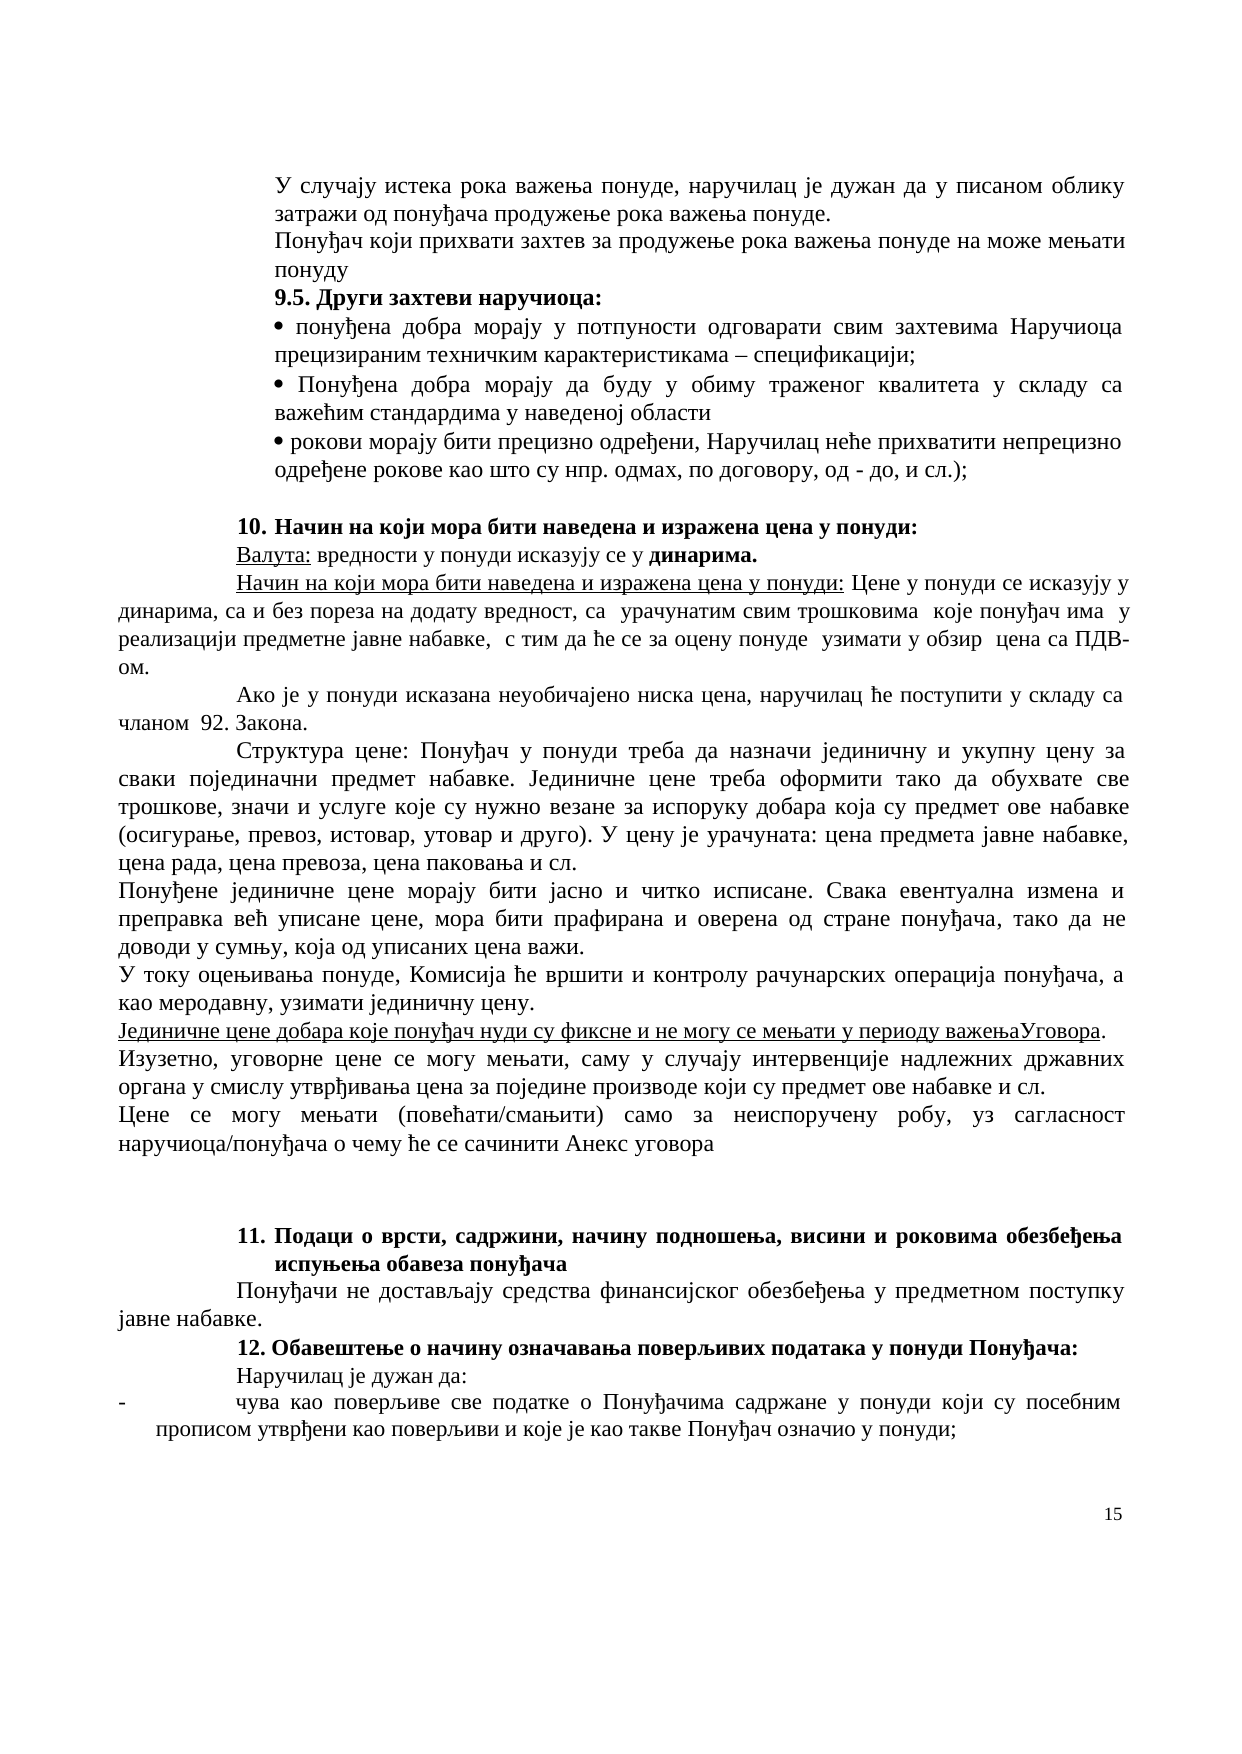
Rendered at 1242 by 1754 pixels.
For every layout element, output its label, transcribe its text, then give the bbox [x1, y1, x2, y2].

text 9.5. Други захтеви наручиоца: [274, 283, 1137, 311]
text Јединичне цене добара које понуђач нуди су фиксне и не могу се мењати у периоду важењаУговора. Изузетно, уговорне цене се могу мењати, саму у случају интервенције надлежних државних органа у смислу утврђивања цена за поједине производе који су предмет ове набавке и сл. [118, 1017, 1129, 1100]
text преправка већ уписане цене, мора бити прафирана и оверена од стране понуђача, тако да не доводи у сумњу, која од уписаних цена важи. [118, 904, 1130, 960]
text Структура цене: Понуђач у понуди треба да назначи јединичну и укупну цену за [236, 737, 1137, 763]
text јавне набавке. [118, 1304, 1137, 1332]
text Валута: вредности у понуди исказују се у динарима. [236, 541, 1137, 567]
text 11. Подаци о врсти, садржини, начину подношења, висини и роковима обезбеђења испуњења обавеза понуђача [237, 1222, 1129, 1276]
text Понуђач који прихвати захтев за продужење рока важења понуде на може мењати [274, 227, 1137, 254]
text Наручилац је дужан да: [236, 1362, 1137, 1388]
text 12. Обавештење о начину означавања поверљивих података у понуди Понуђача: [237, 1334, 1137, 1361]
text  рокови морају бити прецизно одређени, Наручилац неће прихватити непрецизно одређене рокове као што су нпр. одмах, по договору, од - до, и сл.); [274, 427, 1129, 483]
text наручиоца/понуђача о чему ће се сачинити Анекс уговора [118, 1128, 1137, 1156]
text Понуђене јединичне цене морају бити јасно и читко исписане. Свака евентуална измена и [118, 876, 1137, 904]
text 10. Начин на који мора бити наведена и изражена цена у понуди: [237, 512, 1137, 540]
text У случају истека рока важења понуде, наручилац је дужан да у писаном облику затражи од понуђача продужење рока важења понуде. [274, 171, 1129, 226]
text  понуђена добра морају у потпуности одговарати свим захтевима Наручиоца прецизираним техничким карактеристикама – спецификацији; [274, 312, 1129, 368]
text сваки појединачни предмет набавке. Јединичне цене треба оформити тако да обухвате све трошкове, значи и услуге које су нужно везане за испоруку добара која су предмет ове набавке (осигурање, превоз, истовар, утовар и друго). У цену је урачуната: цена предмета јавне набавке, цена рада, цена превоза, цена паковања и сл. [118, 764, 1130, 876]
text  Понуђена добра морају да буду у обиму траженог квалитета у складу са важећим стандардима у наведеној области [274, 370, 1129, 426]
text понуду [274, 255, 1137, 282]
text Понуђачи не достављају средства финансијског обезбеђења у предметном поступку [236, 1278, 1137, 1304]
text - чува као поверљиве све податке о Понуђачима садржане у понуди који су посебним прописом утврђени као поверљиви и које је као такве Понуђач означио у понуди; [118, 1389, 1129, 1441]
text Цене се могу мењати (повећати/смањити) само за неиспоручену робу, уз сагласност [118, 1101, 1137, 1128]
text Ако је у понуди исказана неуобичајено ниска цена, наручилац ће поступити у складу са чланом 92. Закона. [118, 681, 1129, 735]
text У току оцењивања понуде, Комисија ће вршити и контролу рачунарских операција понуђача, а као меродавну, узимати јединичну цену. [118, 960, 1129, 1016]
text Начин на који мора бити наведена и изражена цена у понуди: Цене у понуди се исказују у динарима, са и без пореза на додату вредност, са урачунатим свим трошковима које понуђач има у реализацији предметне јавне набавке, с тим да ће се за оцену понуде узимати у обзир цена са ПДВ- ом. [118, 569, 1130, 679]
